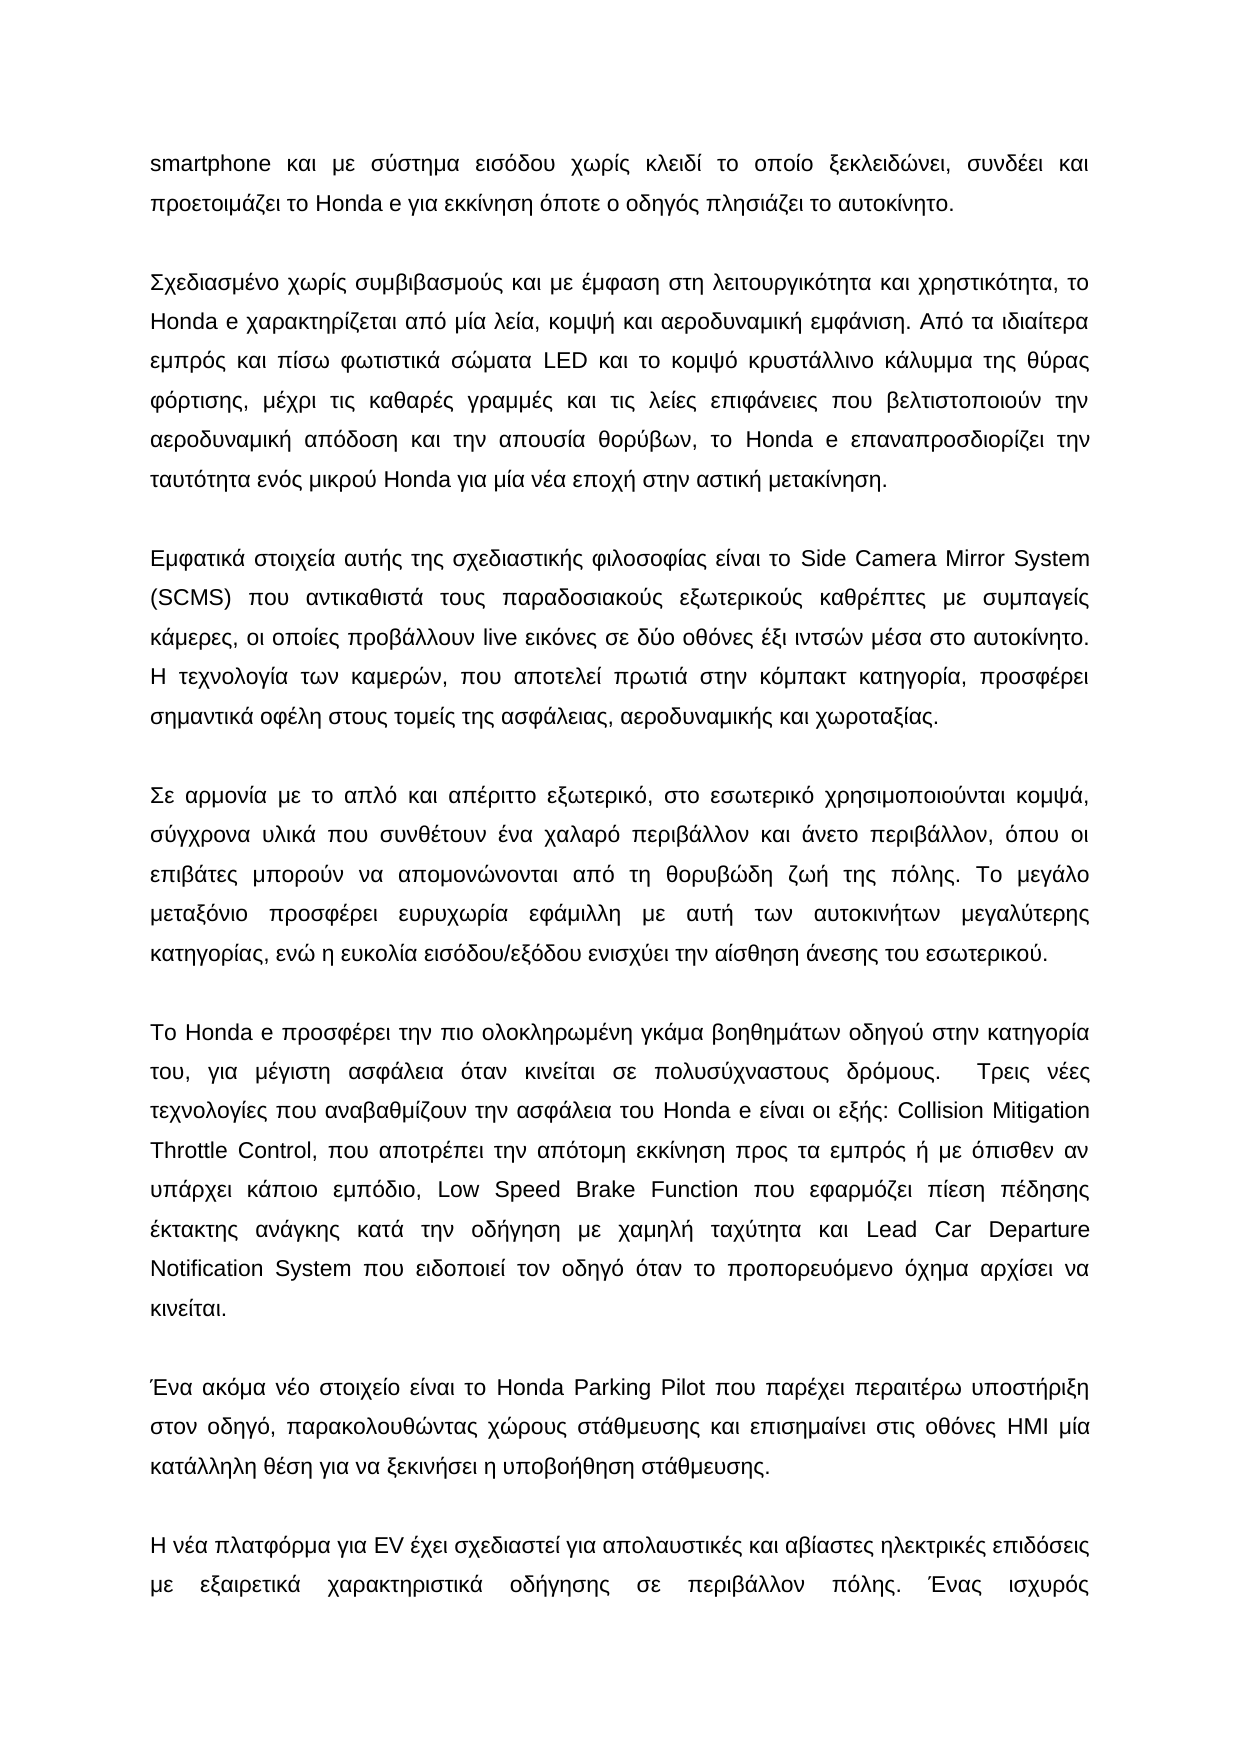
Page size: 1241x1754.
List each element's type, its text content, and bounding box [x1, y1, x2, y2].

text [150, 150, 1090, 216]
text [150, 1532, 1090, 1598]
text Εμφατικά στοιχεία αυτής της σχεδιαστικής φιλοσοφίας είναι το Side Camera Mirror System (SCMS) που αντικαθιστά τους παραδοσιακούς εξωτερικούς καθρέπτες με συμπαγείς κάμερες, οι οποίες προβάλλουν live εικόνες σε δύο οθόνες έξι ιντσών μέσα στο αυτοκίνητο. Η τεχνολογία των καμερών, που αποτελεί πρωτιά στην κόμπακτ κατηγορία, προσφέρει σημαντικά οφέλη στους τομείς της ασφάλειας, αεροδυναμικής και χωροταξίας. [150, 545, 1090, 729]
text Σχεδιασμένο χωρίς συμβιβασμούς και με έμφαση στη λειτουργικότητα και χρηστικότητα, το Honda e χαρακτηρίζεται από μία λεία, κομψή και αεροδυναμική εμφάνιση. Από τα ιδιαίτερα εμπρός και πίσω φωτιστικά σώματα LED και το κομψό κρυστάλλινο κάλυμμα της θύρας φόρτισης, μέχρι τις καθαρές γραμμές και τις λείες επιφάνειες που βελτιστοποιούν την αεροδυναμική απόδοση και την απουσία θορύβων, το Honda e επαναπροσδιορίζει την ταυτότητα ενός μικρού Honda για μία νέα εποχή στην αστική μετακίνηση. [150, 268, 1090, 492]
text Το Honda e προσφέρει την πιο ολοκληρωμένη γκάμα βοηθημάτων οδηγού στην κατηγορία του, για μέγιστη ασφάλεια όταν κινείται σε πολυσύχναστους δρόμους. Τρεις νέες τεχνολογίες που αναβαθμίζουν την ασφάλεια του Honda e είναι οι εξής: Collision Mitigation Throttle Control, που αποτρέπει την απότομη εκκίνηση προς τα εμπρός ή με όπισθεν αν υπάρχει κάποιο εμπόδιο, Low Speed Brake Function που εφαρμόζει πίεση πέδησης έκτακτης ανάγκης κατά την οδήγηση με χαμηλή ταχύτητα και Lead Car Departure Notification System που ειδοποιεί τον οδηγό όταν το προπορευόμενο όχημα αρχίσει να κινείται. [150, 1018, 1090, 1321]
text Ένα ακόμα νέο στοιχείο είναι το Honda Parking Pilot που παρέχει περαιτέρω υποστήριξη στον οδηγό, παρακολουθώντας χώρους στάθμευσης και επισημαίνει στις οθόνες HMI μία κατάλληλη θέση για να ξεκινήσει η υποβοήθηση στάθμευσης. [150, 1374, 1090, 1479]
text Σε αρμονία με το απλό και απέριττο εξωτερικό, στο εσωτερικό χρησιμοποιούνται κομψά, σύγχρονα υλικά που συνθέτουν ένα χαλαρό περιβάλλον και άνετο περιβάλλον, όπου οι επιβάτες μπορούν να απομονώνονται από τη θορυβώδη ζωή της πόλης. Το μεγάλο μεταξόνιο προσφέρει ευρυχωρία εφάμιλλη με αυτή των αυτοκινήτων μεγαλύτερης κατηγορίας, ενώ η ευκολία εισόδου/εξόδου ενισχύει την αίσθηση άνεσης του εσωτερικού. [150, 782, 1090, 966]
